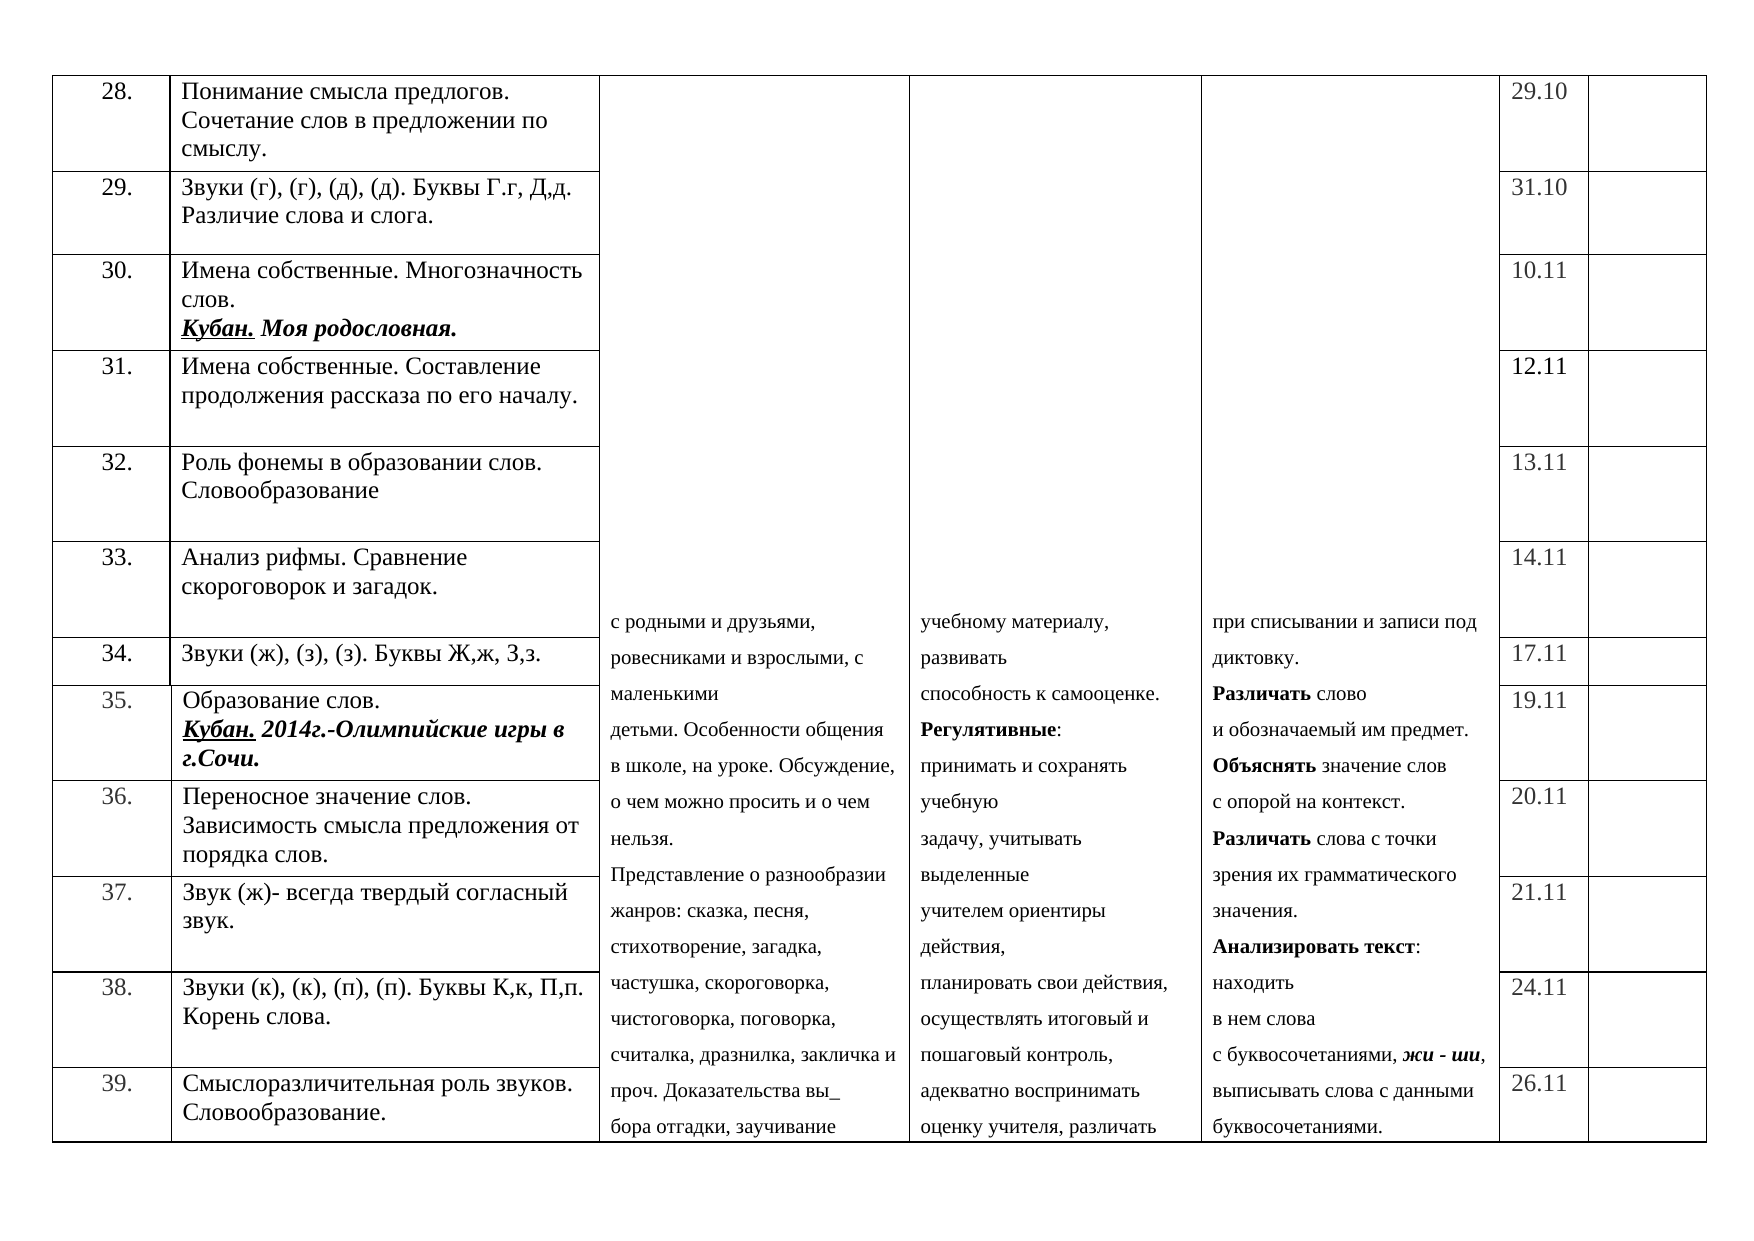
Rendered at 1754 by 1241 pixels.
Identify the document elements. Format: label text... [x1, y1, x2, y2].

table_cell [53, 76, 169, 171]
table_cell 10.11 [1500, 255, 1588, 350]
table_cell [1589, 638, 1706, 684]
table_cell [1589, 686, 1706, 780]
table_cell [53, 973, 171, 1067]
table_cell Образование слов. Кубан. 2014г.-Олимпийские игры в г.Сочи. [172, 686, 599, 780]
table_cell [1589, 255, 1706, 350]
table_cell Звук (ж)- всегда твердый согласный звук. [172, 877, 599, 971]
table_cell [53, 447, 169, 541]
table_cell [53, 781, 171, 876]
table_cell Переносное значение слов. Зависимость смысла предложения от порядка слов. [172, 781, 599, 876]
table_cell [1589, 447, 1706, 541]
table_cell [1589, 542, 1706, 637]
table_cell [53, 542, 169, 637]
table_cell Роль фонемы в образовании слов. Словообразование [171, 447, 599, 541]
table_cell Звуки (к), (к), (п), (п). Буквы К,к, П,п. Корень слова. [172, 973, 599, 1067]
table_cell Смыслоразличительная роль звуков. Словообразование. [172, 1068, 599, 1141]
table_cell [1589, 76, 1706, 171]
table_cell [1589, 973, 1706, 1067]
table_cell 21.11 [1500, 877, 1588, 971]
table_cell 20.11 [1500, 781, 1588, 876]
table_cell 26.11 [1500, 1068, 1588, 1141]
table_cell Анализ рифмы. Сравнение скороговорок и загадок. [171, 542, 599, 637]
table_cell [1589, 172, 1706, 254]
table_cell 24.11 [1500, 973, 1588, 1067]
table_cell 17.11 [1500, 638, 1588, 684]
table_cell [53, 1068, 171, 1141]
table_cell Имена собственные. Многозначность слов. Кубан. Моя родословная. [171, 255, 599, 350]
table_cell 31.10 [1500, 172, 1588, 254]
table_cell Звуки (г), (г), (д), (д). Буквы Г.г, Д,д. Различие слова и слога. [171, 172, 599, 254]
table_cell [1589, 351, 1706, 446]
table_cell [1589, 781, 1706, 876]
table_cell [53, 686, 171, 780]
table_cell 29.10 [1500, 76, 1588, 171]
table_cell [53, 172, 169, 254]
table_cell Звуки (ж), (з), (з). Буквы Ж,ж, З,з. [171, 638, 599, 684]
table_cell [1589, 877, 1706, 971]
table_cell Понимание смысла предлогов. Сочетание слов в предложении по смыслу. [171, 76, 599, 171]
table_cell 19.11 [1500, 686, 1588, 780]
table_cell [53, 877, 171, 971]
table_cell [53, 255, 169, 350]
table_cell [53, 351, 169, 446]
table_cell [1589, 1068, 1706, 1141]
table_cell 12.11 [1500, 351, 1588, 446]
table_cell 13.11 [1500, 447, 1588, 541]
table_cell Имена собственные. Составление продолжения рассказа по его началу. [171, 351, 599, 446]
table_cell 14.11 [1500, 542, 1588, 637]
table_cell [53, 638, 169, 684]
